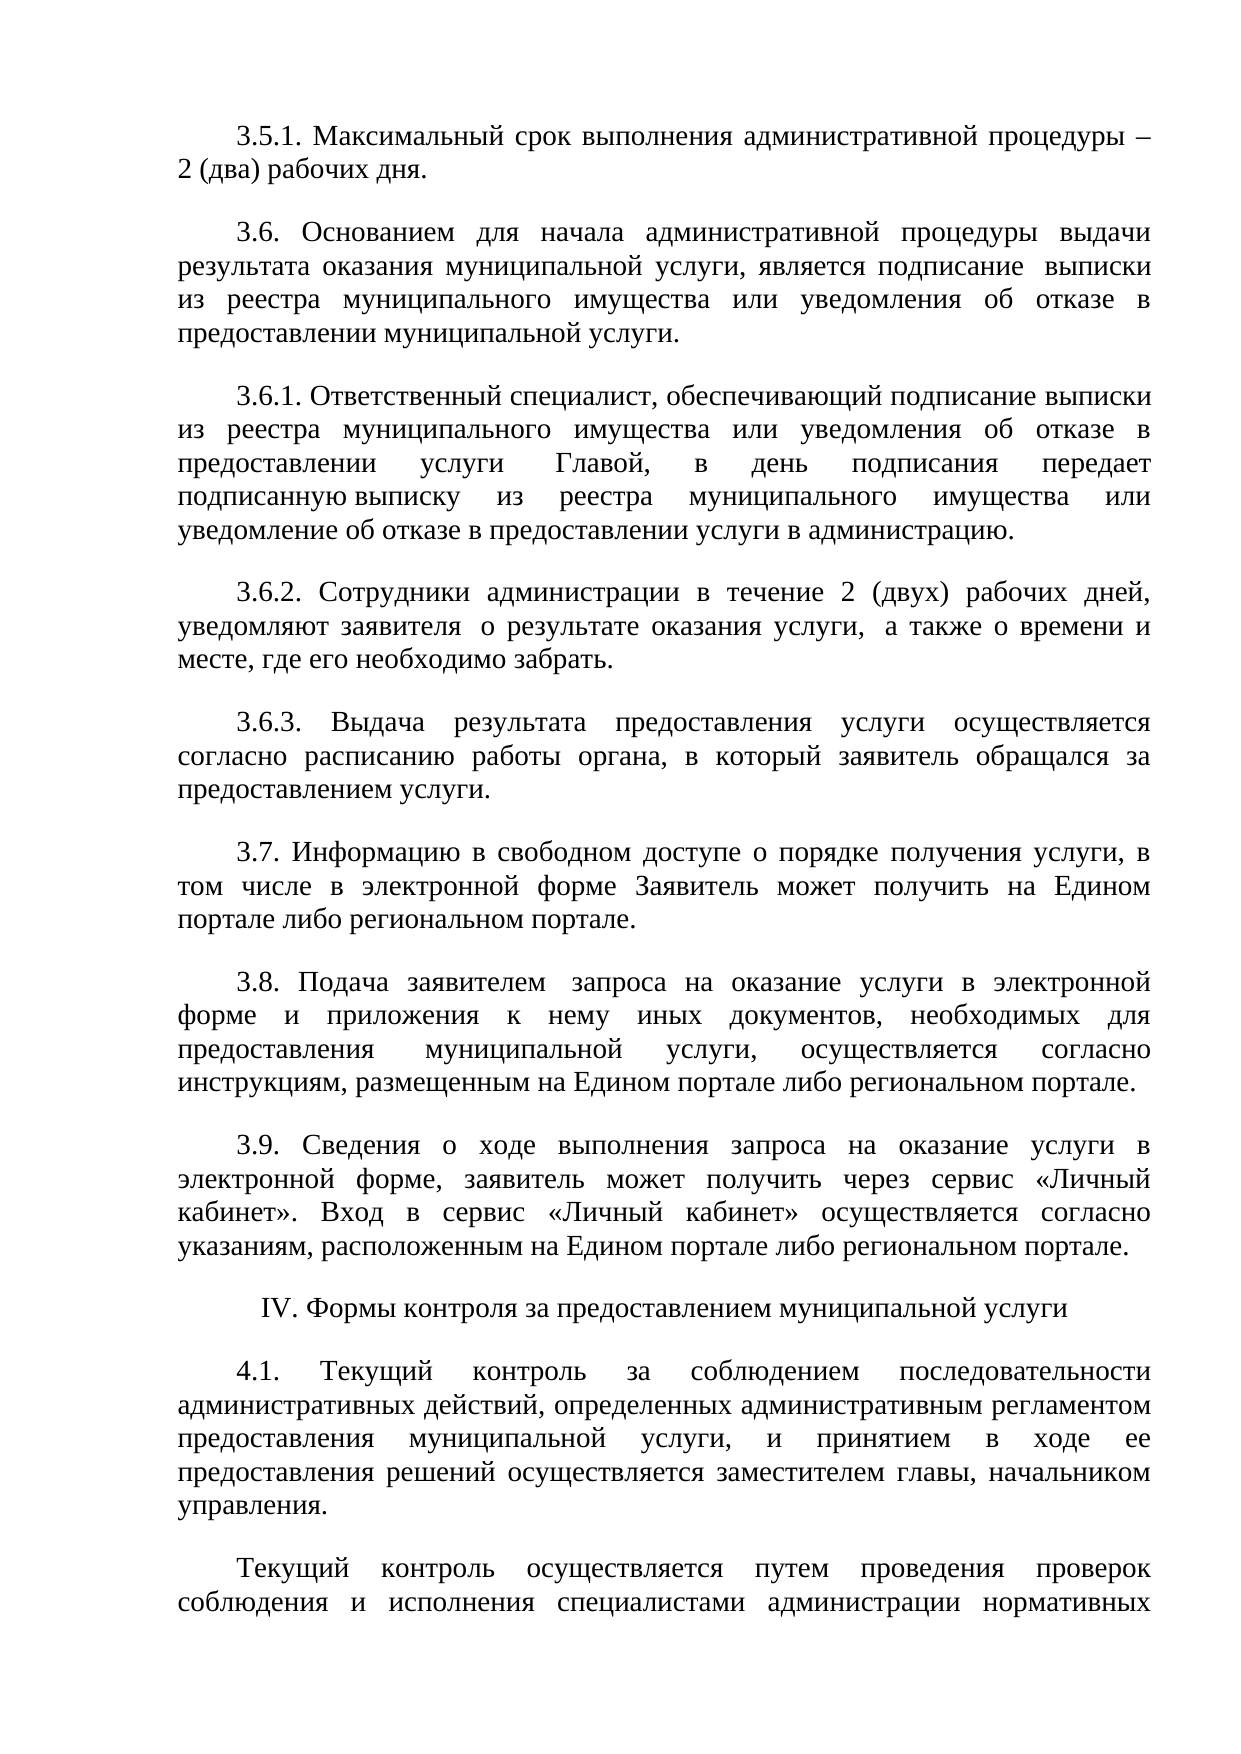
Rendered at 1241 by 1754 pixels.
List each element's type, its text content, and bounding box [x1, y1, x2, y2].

text 3.5.1. Максимальный срок выполнения административной процедуры – 2 (два) рабочих дня. [177, 118, 1152, 185]
text 3.7. Информацию в свободном доступе о порядке получения услуги, в том числе в электронной форме Заявитель может получить на Едином портале либо региональном портале. [177, 834, 1152, 935]
text 3.9. Сведения о ходе выполнения запроса на оказание услуги в электронной форме, заявитель может получить через сервис «Личный кабинет». Вход в сервис «Личный кабинет» осуществляется согласно указаниям, расположенным на Едином портале либо региональном портале. [177, 1127, 1152, 1261]
text 3.6.1. Ответственный специалист, обеспечивающий подписание выписки из реестра муниципального имущества или уведомления об отказе в предоставлении услуги Главой, в день подписания передает подписанную выписку из реестра муниципального имущества или уведомление об отказе в предоставлении услуги в администрацию. [177, 378, 1152, 545]
text 4.1. Текущий контроль за соблюдением последовательности административных действий, определенных административным регламентом предоставления муниципальной услуги, и принятием в ходе ее предоставления решений осуществляется заместителем главы, начальником управления. [177, 1353, 1152, 1521]
text 3.8. Подача заявителем запроса на оказание услуги в электронной форме и приложения к нему иных документов, необходимых для предоставления муниципальной услуги, осуществляется согласно инструкциям, размещенным на Едином портале либо региональном портале. [177, 964, 1152, 1098]
text 3.6.2. Сотрудники администрации в течение 2 (двух) рабочих дней, уведомляют заявителя о результате оказания услуги, а также о времени и месте, где его необходимо забрать. [177, 574, 1152, 675]
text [177, 1550, 1152, 1617]
text 3.6. Основанием для начала административной процедуры выдачи результата оказания муниципальной услуги, является подписание выписки из реестра муниципального имущества или уведомления об отказе в предоставлении муниципальной услуги. [177, 214, 1152, 348]
text 3.6.3. Выдача результата предоставления услуги осуществляется согласно расписанию работы органа, в который заявитель обращался за предоставлением услуги. [177, 704, 1152, 805]
text IV. Формы контроля за предоставлением муниципальной услуги [177, 1291, 1152, 1324]
